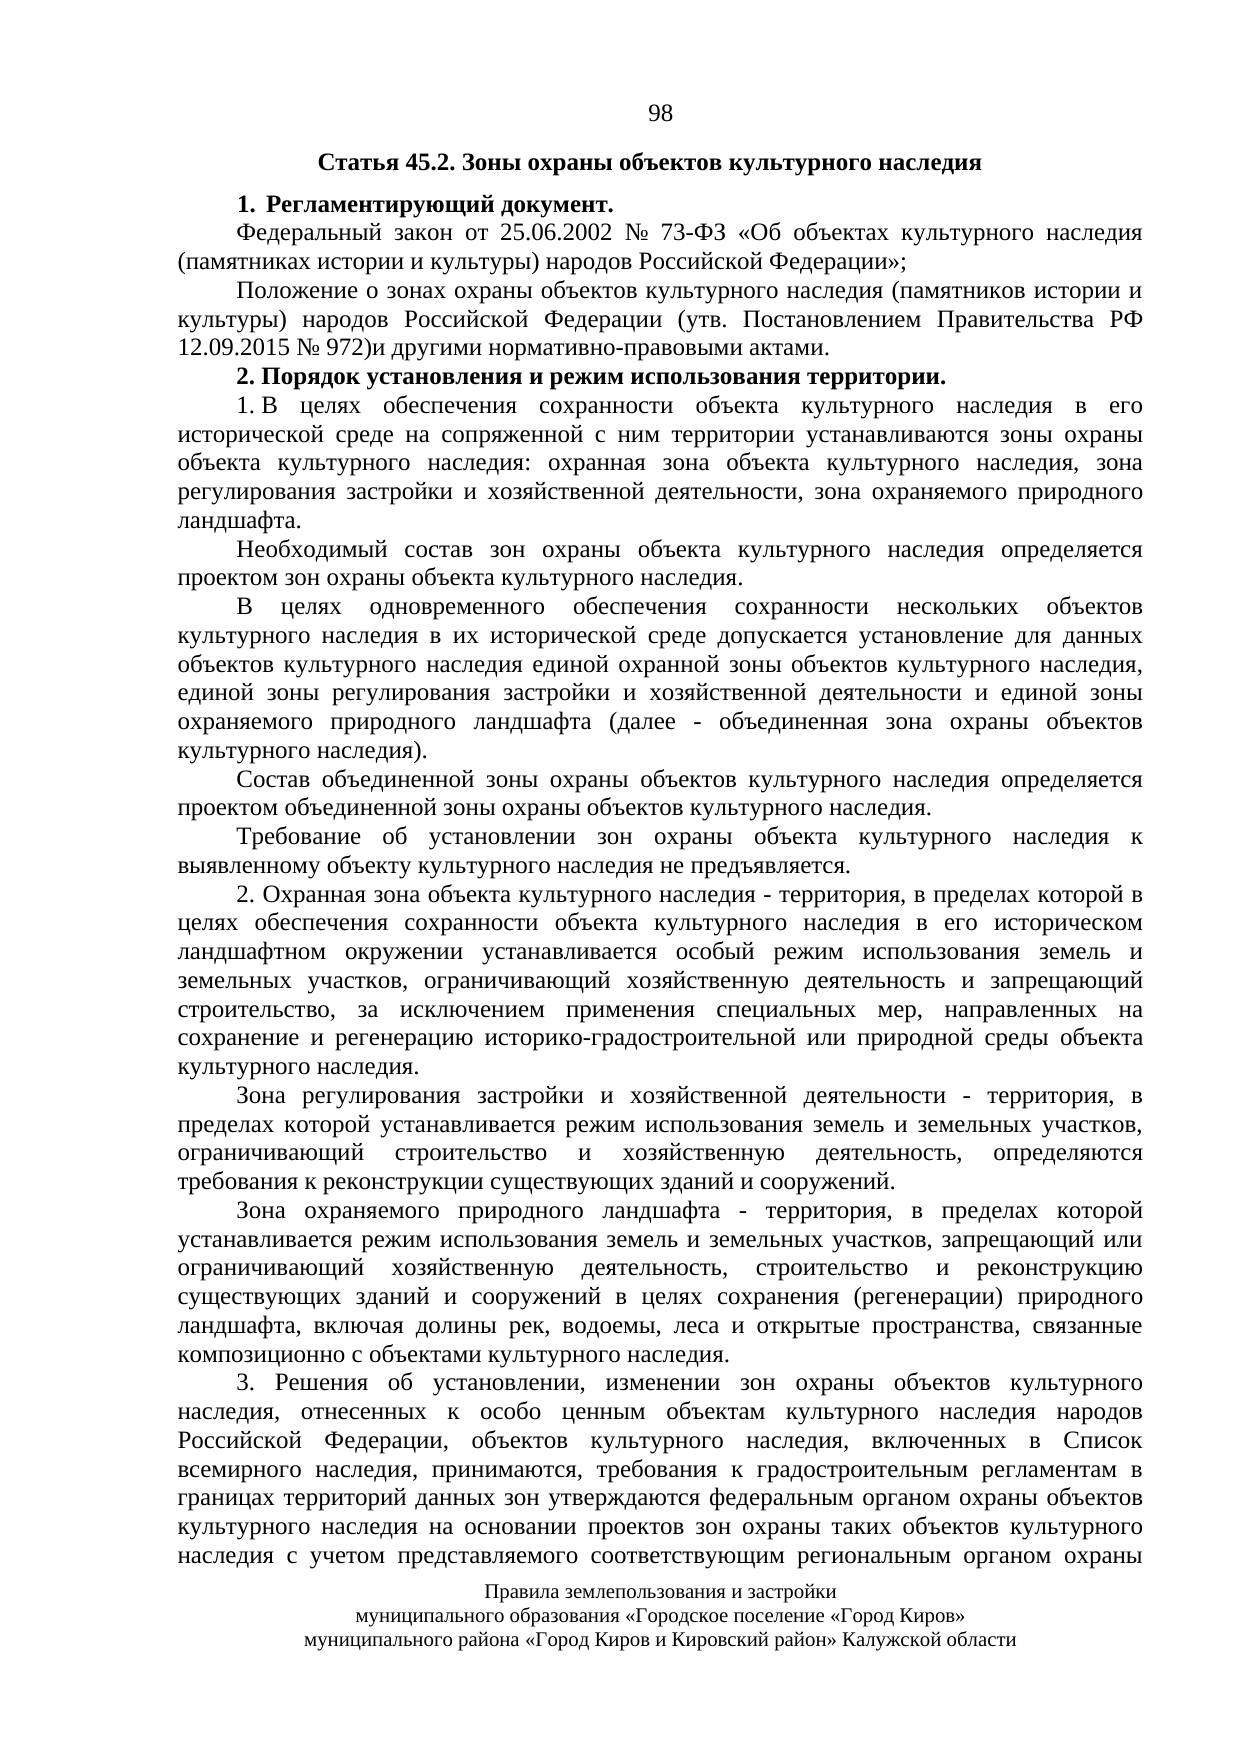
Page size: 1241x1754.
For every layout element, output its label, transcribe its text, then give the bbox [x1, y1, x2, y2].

text 2. Порядок установления и режим использования территории. [177, 361, 1144, 390]
text Положение о зонах охраны объектов культурного наследия (памятников истории и культуры) народов Российской Федерации (утв. Постановлением Правительства РФ 12.09.2015 № 972)и другими нормативно-правовыми актами. [177, 275, 1144, 361]
text В целях одновременного обеспечения сохранности нескольких объектов культурного наследия в их исторической среде допускается установление для данных объектов культурного наследия единой охранной зоны объектов культурного наследия, единой зоны регулирования застройки и хозяйственной деятельности и единой зоны охраняемого природного ландшафта (далее - объединенная зона охраны объектов культурного наследия). [177, 591, 1144, 764]
text Требование об установлении зон охраны объекта культурного наследия к выявленному объекту культурного наследия не предъявляется. [177, 821, 1144, 879]
list Регламентирующий документ. [237, 189, 1144, 217]
text Зона регулирования застройки и хозяйственной деятельности - территория, в пределах которой устанавливается режим использования земель и земельных участков, ограничивающий строительство и хозяйственную деятельность, определяются требования к реконструкции существующих зданий и сооружений. [177, 1080, 1144, 1195]
text Федеральный закон от 25.06.2002 № 73-ФЗ «Об объектах культурного наследия (памятниках истории и культуры) народов Российской Федерации»; [177, 217, 1144, 275]
text 1. В целях обеспечения сохранности объекта культурного наследия в его исторической среде на сопряженной с ним территории устанавливаются зоны охраны объекта культурного наследия: охранная зона объекта культурного наследия, зона регулирования застройки и хозяйственной деятельности, зона охраняемого природного ландшафта. [177, 390, 1144, 534]
subtitle Статья 45.2. Зоны охраны объектов культурного наследия [177, 147, 1122, 176]
text 2. Охранная зона объекта культурного наследия - территория, в пределах которой в целях обеспечения сохранности объекта культурного наследия в его историческом ландшафтном окружении устанавливается особый режим использования земель и земельных участков, ограничивающий хозяйственную деятельность и запрещающий строительство, за исключением применения специальных мер, направленных на сохранение и регенерацию историко-градостроительной или природной среды объекта культурного наследия. [177, 879, 1144, 1080]
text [177, 1367, 1144, 1569]
text Зона охраняемого природного ландшафта - территория, в пределах которой устанавливается режим использования земель и земельных участков, запрещающий или ограничивающий хозяйственную деятельность, строительство и реконструкцию существующих зданий и сооружений в целях сохранения (регенерации) природного ландшафта, включая долины рек, водоемы, леса и открытые пространства, связанные композиционно с объектами культурного наследия. [177, 1195, 1144, 1367]
text Состав объединенной зоны охраны объектов культурного наследия определяется проектом объединенной зоны охраны объектов культурного наследия. [177, 764, 1144, 821]
text Необходимый состав зон охраны объекта культурного наследия определяется проектом зон охраны объекта культурного наследия. [177, 534, 1144, 591]
